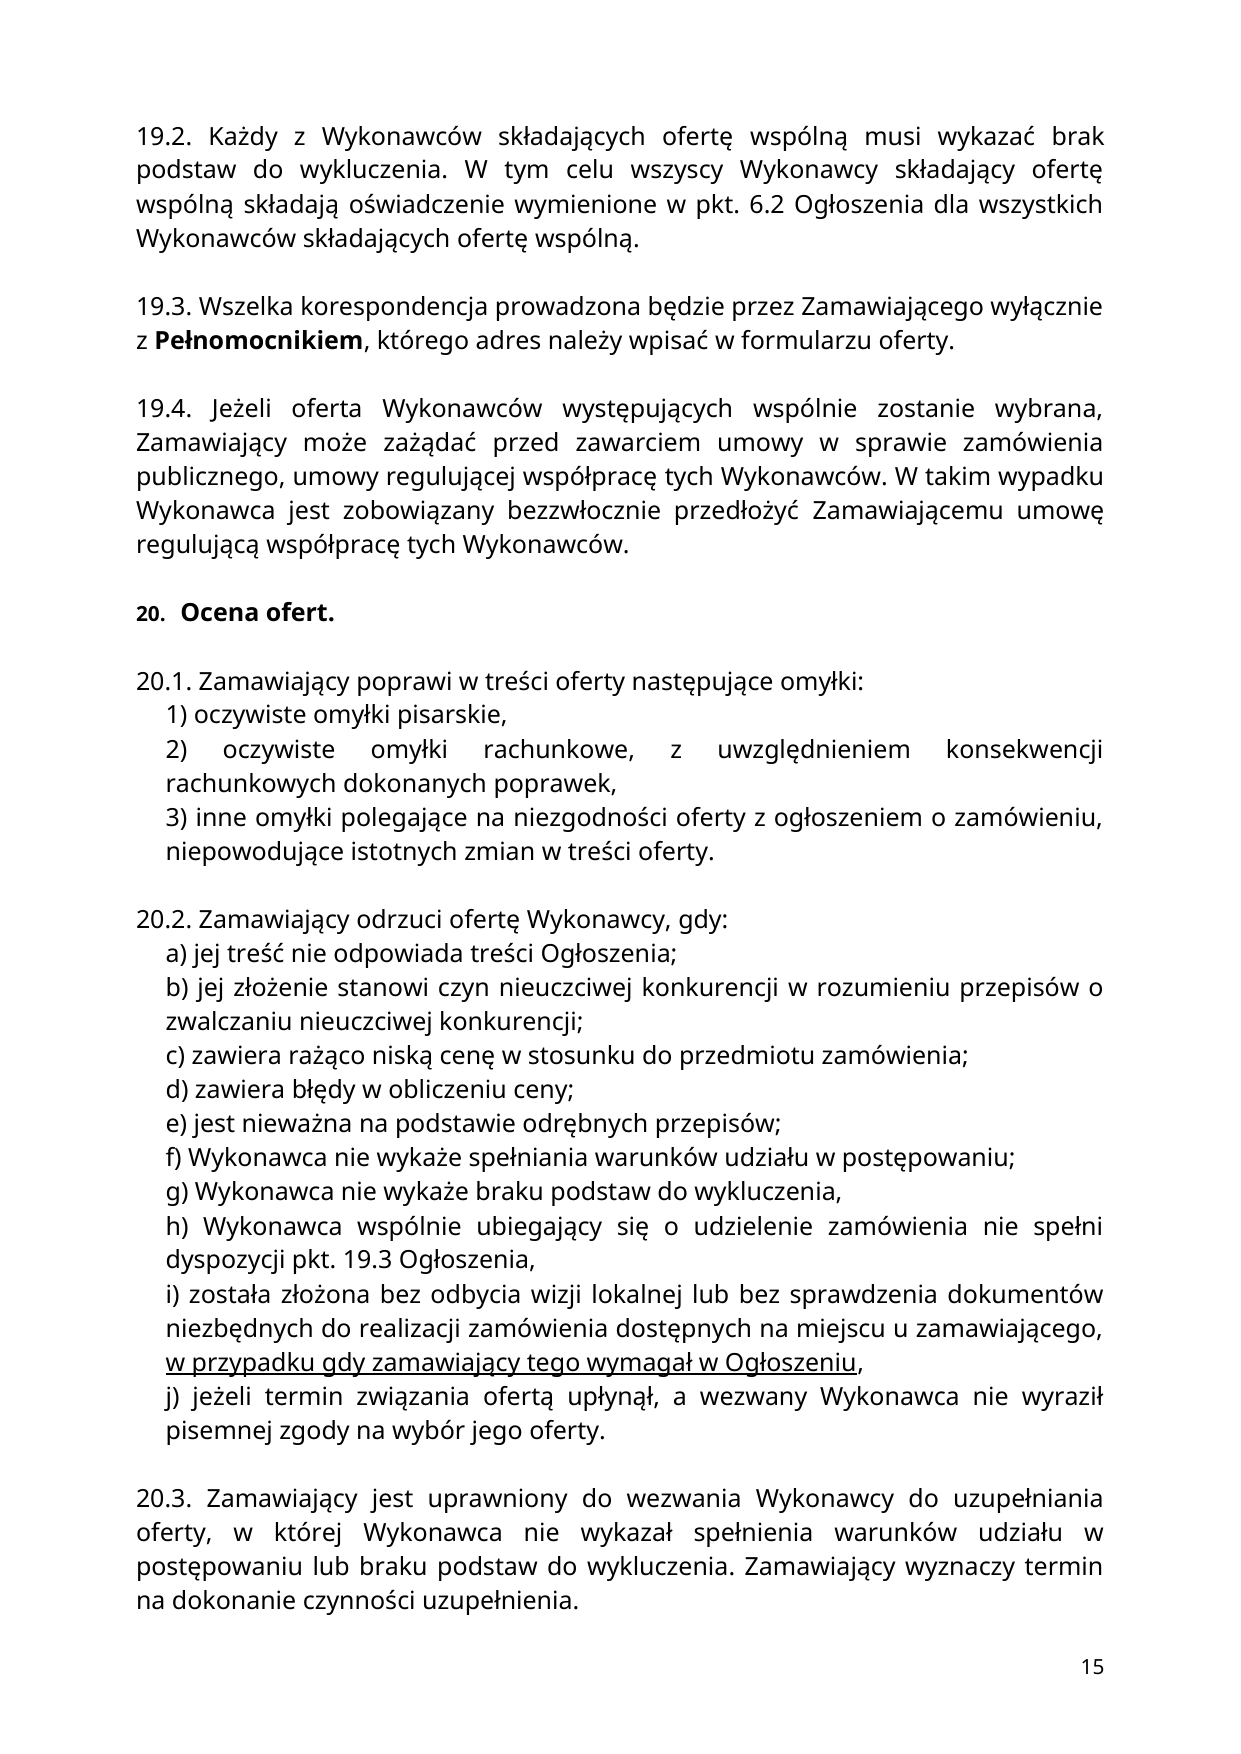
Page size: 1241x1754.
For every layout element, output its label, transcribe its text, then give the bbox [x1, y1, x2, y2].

text 19.4. Jeżeli oferta Wykonawców występujących wspólnie zostanie wybrana, Zamawiający może zażądać przed zawarciem umowy w sprawie zamówienia publicznego, umowy regulującej współpracę tych Wykonawców. W takim wypadku Wykonawca jest zobowiązany bezzwłocznie przedłożyć Zamawiającemu umowę regulującą współpracę tych Wykonawców. [136, 391, 1104, 561]
subtitle 3) inne omyłki polegające na niezgodności oferty z ogłoszeniem o zamówieniu, niepowodujące istotnych zmian w treści oferty. [165, 799, 1104, 867]
subtitle 1) oczywiste omyłki pisarskie, [165, 697, 1104, 731]
subtitle d) zawiera błędy w obliczeniu ceny; [165, 1072, 1104, 1106]
subtitle c) zawiera rażąco niską cenę w stosunku do przedmiotu zamówienia; [165, 1038, 1104, 1072]
subtitle i) została złożona bez odbycia wizji lokalnej lub bez sprawdzenia dokumentów niezbędnych do realizacji zamówienia dostępnych na miejscu u zamawiającego, w przypadku gdy zamawiający tego wymagał w Ogłoszeniu, [165, 1276, 1104, 1378]
list Ocena ofert. [136, 595, 1104, 629]
subtitle b) jej złożenie stanowi czyn nieuczciwej konkurencji w rozumieniu przepisów o zwalczaniu nieuczciwej konkurencji; [165, 970, 1104, 1038]
text 19.3. Wszelka korespondencja prowadzona będzie przez Zamawiającego wyłącznie z Pełnomocnikiem, którego adres należy wpisać w formularzu oferty. [136, 288, 1104, 357]
subtitle 2) oczywiste omyłki rachunkowe, z uwzględnieniem konsekwencji rachunkowych dokonanych poprawek, [165, 731, 1104, 799]
subtitle 20.1. Zamawiający poprawi w treści oferty następujące omyłki: [136, 663, 1104, 697]
subtitle a) jej treść nie odpowiada treści Ogłoszenia; [165, 936, 1104, 970]
subtitle j) jeżeli termin związania ofertą upłynął, a wezwany Wykonawca nie wyraził pisemnej zgody na wybór jego oferty. [165, 1378, 1104, 1447]
subtitle 20.3. Zamawiający jest uprawniony do wezwania Wykonawcy do uzupełniania oferty, w której Wykonawca nie wykazał spełnienia warunków udziału w postępowaniu lub braku podstaw do wykluczenia. Zamawiający wyznaczy termin na dokonanie czynności uzupełnienia. [136, 1481, 1104, 1617]
subtitle 20.2. Zamawiający odrzuci ofertę Wykonawcy, gdy: [136, 902, 1104, 936]
subtitle f) Wykonawca nie wykaże spełniania warunków udziału w postępowaniu; [165, 1140, 1104, 1174]
subtitle g) Wykonawca nie wykaże braku podstaw do wykluczenia, [165, 1174, 1104, 1208]
subtitle h) Wykonawca wspólnie ubiegający się o udzielenie zamówienia nie spełni dyspozycji pkt. 19.3 Ogłoszenia, [165, 1208, 1104, 1276]
subtitle e) jest nieważna na podstawie odrębnych przepisów; [165, 1106, 1104, 1140]
text 19.2. Każdy z Wykonawców składających ofertę wspólną musi wykazać brak podstaw do wykluczenia. W tym celu wszyscy Wykonawcy składający ofertę wspólną składają oświadczenie wymienione w pkt. 6.2 Ogłoszenia dla wszystkich Wykonawców składających ofertę wspólną. [136, 118, 1104, 254]
